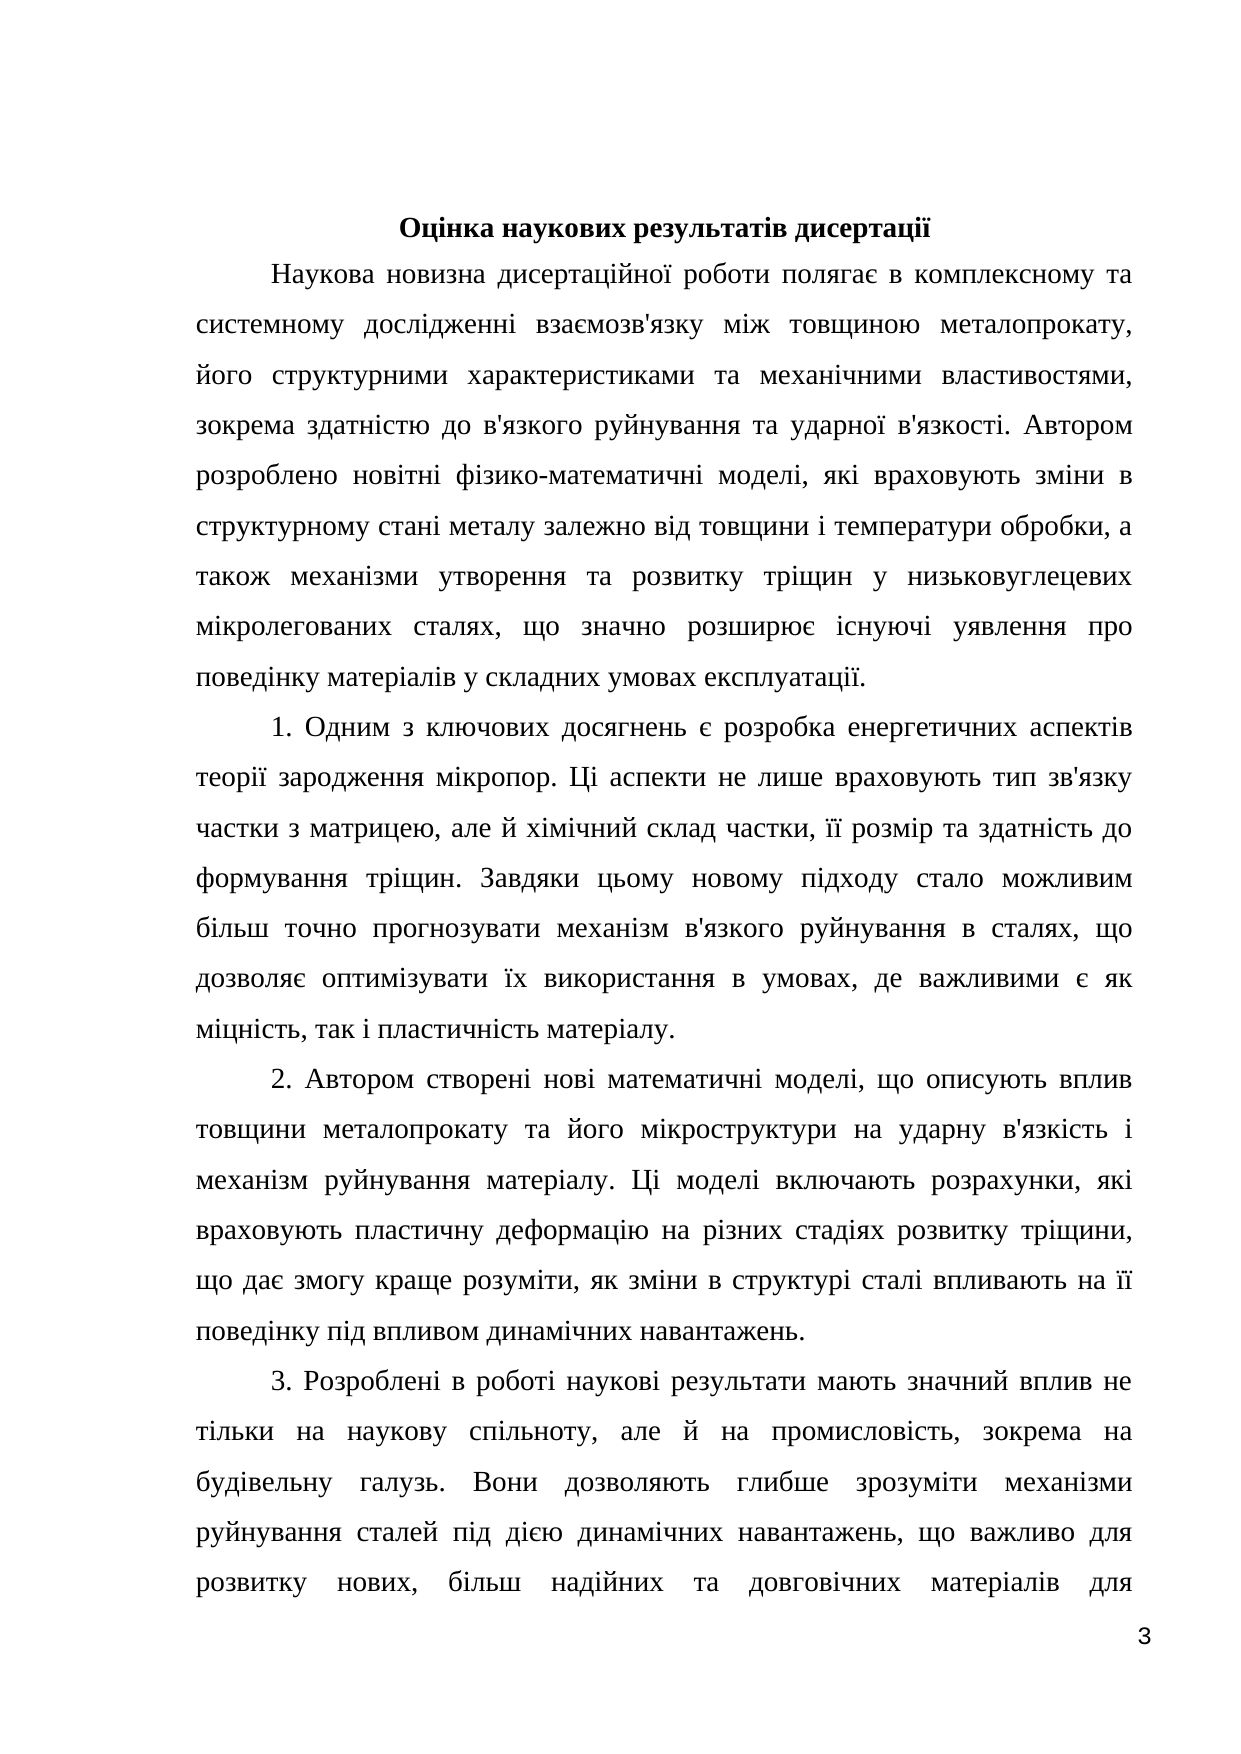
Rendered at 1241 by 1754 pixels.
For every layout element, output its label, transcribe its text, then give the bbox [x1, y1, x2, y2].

text 1. Одним з ключових досягнень є розробка енергетичних аспектів теорії зародження мікропор. Ці аспекти не лише враховують тип зв'язку частки з матрицею, але й хімічний склад частки, її розмір та здатність до формування тріщин. Завдяки цьому новому підходу стало можливим більш точно прогнозувати механізм в'язкого руйнування в сталях, що дозволяє оптимізувати їх використання в умовах, де важливими є як міцність, так і пластичність матеріалу. [196, 709, 1133, 1044]
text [196, 1363, 1133, 1598]
text 2. Автором створені нові математичні моделі, що описують вплив товщини металопрокату та його мікроструктури на ударну в'язкість і механізм руйнування матеріалу. Ці моделі включають розрахунки, які враховують пластичну деформацію на різних стадіях розвитку тріщини, що дає змогу краще розуміти, як зміни в структурі сталі впливають на її поведінку під впливом динамічних навантажень. [196, 1061, 1133, 1346]
text Наукова новизна дисертаційної роботи полягає в комплексному та системному дослідженні взаємозв'язку між товщиною металопрокату, його структурними характеристиками та механічними властивостями, зокрема здатністю до в'язкого руйнування та ударної в'язкості. Автором розроблено новітні фізико-математичні моделі, які враховують зміни в структурному стані металу залежно від товщини і температури обробки, а також механізми утворення та розвитку тріщин у низьковуглецевих мікролегованих сталях, що значно розширює існуючі уявлення про поведінку матеріалів у складних умовах експлуатації. [196, 256, 1133, 692]
subtitle Оцінка наукових результатів дисертації [177, 210, 1152, 244]
